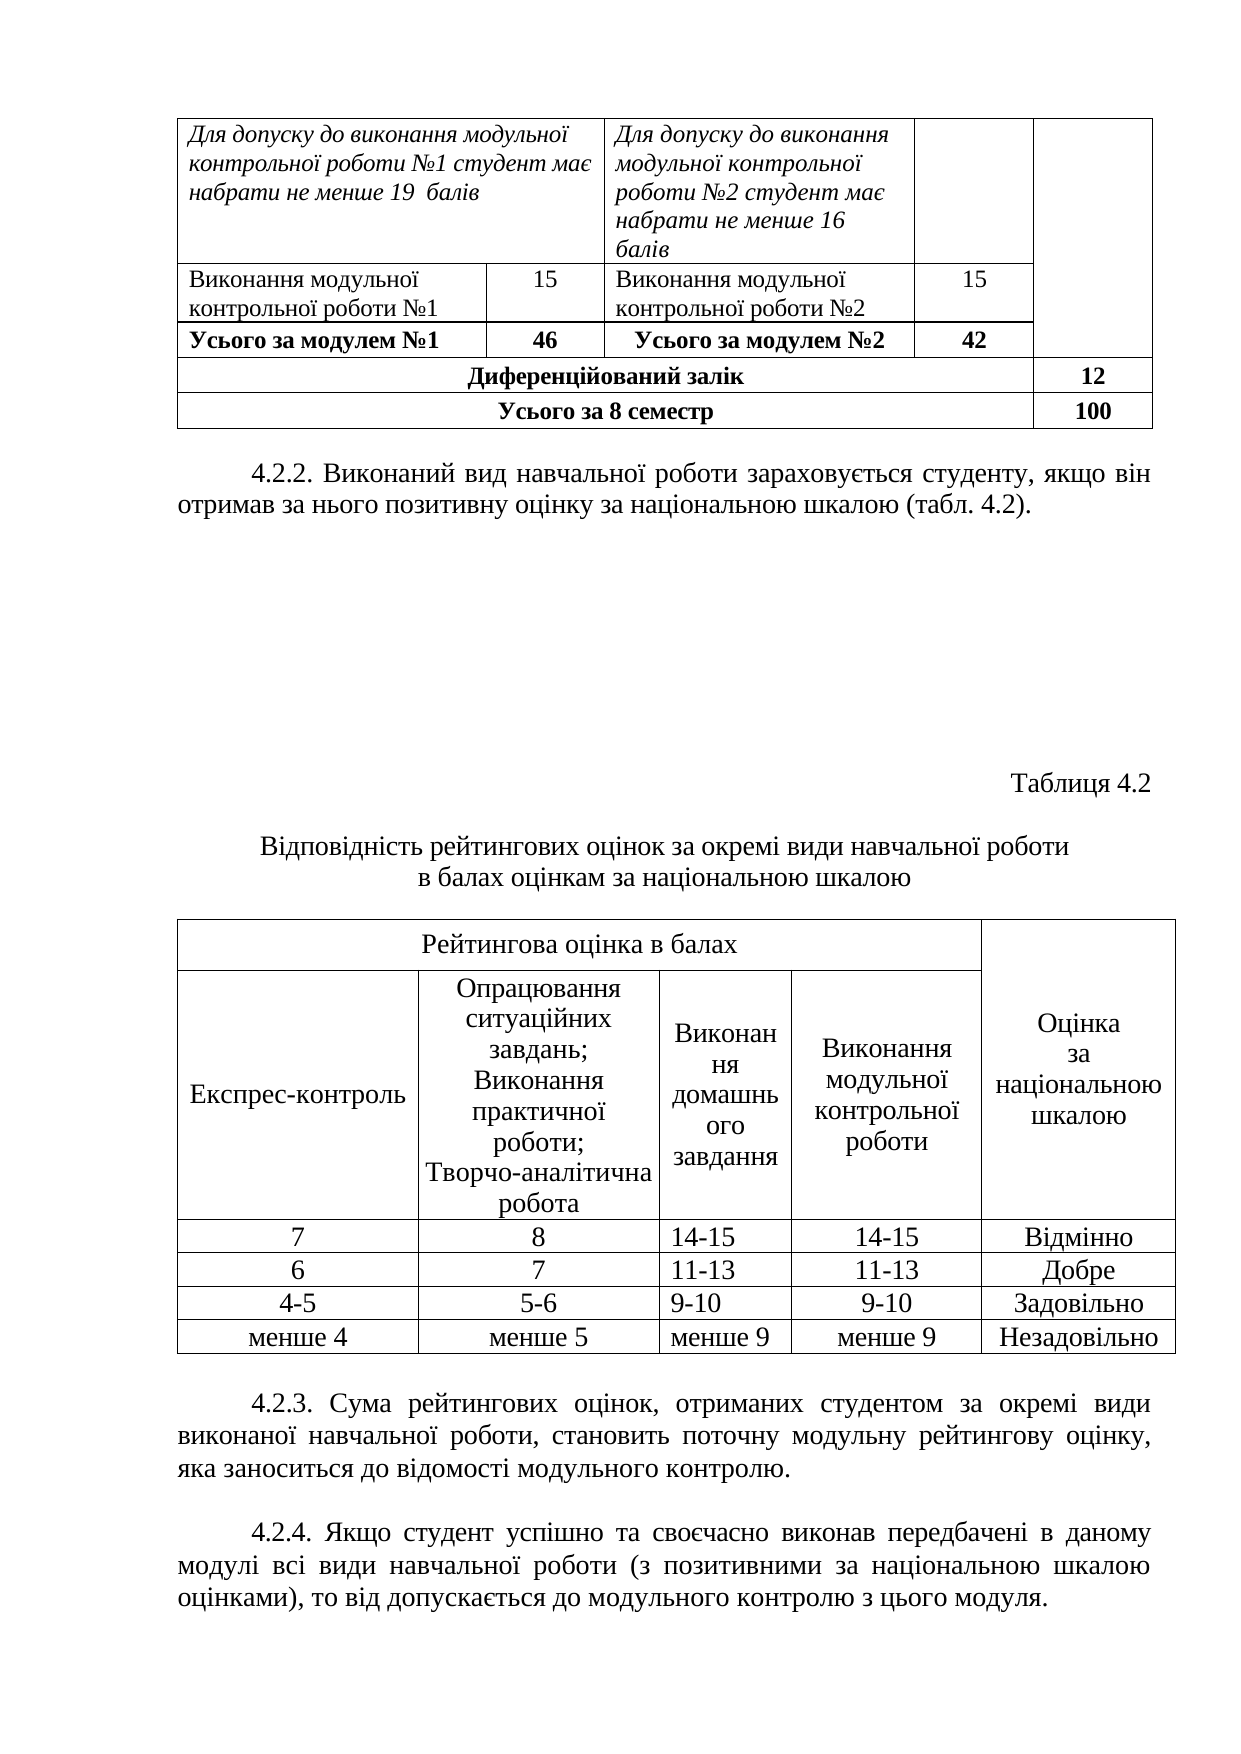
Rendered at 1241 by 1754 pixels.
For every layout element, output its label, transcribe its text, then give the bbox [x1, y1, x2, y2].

table_cell Виконання домашнього завдання [660, 971, 791, 1219]
text Таблиця 4.2 [177, 768, 1152, 799]
table_cell Для допуску до виконання модульної контрольної роботи №1 студент має набрати не менше 19 балів [178, 119, 604, 263]
table_cell Усього за 8 семестр [178, 393, 1033, 428]
table_cell 15 [487, 264, 604, 321]
table_cell 4-5 [178, 1287, 418, 1319]
table_cell 7 [419, 1253, 659, 1286]
table_cell 9-10 [660, 1287, 791, 1319]
table_cell Для допуску до виконання модульної контрольної роботи №2 студент має набрати не менше 16 балів [605, 119, 914, 263]
table_cell 100 [1034, 393, 1152, 428]
table_cell 9-10 [792, 1287, 981, 1319]
table_cell Відмінно [982, 1220, 1175, 1252]
text в балах оцінкам за національною шкалою [177, 861, 1152, 892]
table_cell 14-15 [792, 1220, 981, 1252]
table_cell 11-13 [792, 1253, 981, 1286]
table_cell Виконання модульної контрольної роботи [792, 971, 981, 1219]
table_cell [915, 119, 1033, 263]
table_cell 6 [178, 1253, 418, 1286]
table_cell 15 [915, 264, 1033, 321]
table_cell 5-6 [419, 1287, 659, 1319]
text Відповідність рейтингових оцінок за окремі види навчальної роботи [177, 830, 1152, 861]
table_cell Виконання модульної контрольної роботи №1 [178, 264, 486, 321]
table_cell Незадовільно [982, 1320, 1175, 1352]
table_cell 14-15 [660, 1220, 791, 1252]
table_cell 7 [178, 1220, 418, 1252]
table_cell Усього за модулем №1 [178, 323, 486, 357]
table_cell Задовільно [982, 1287, 1175, 1319]
table_cell менше 5 [419, 1320, 659, 1352]
table_cell 46 [487, 323, 604, 357]
table_cell Опрацювання ситуаційних завдань; Виконання практичної роботи; Творчо-аналітична робота [419, 971, 659, 1219]
table_header Оцінка за національною шкалою [982, 920, 1175, 1219]
table_cell менше 4 [178, 1320, 418, 1352]
table_cell 8 [419, 1220, 659, 1252]
table_cell 12 [1034, 358, 1152, 392]
table_cell менше 9 [660, 1320, 791, 1352]
text 4.2.4. Якщо студент успішно та своєчасно виконав передбачені в даному модулі всі види навчальної роботи (з позитивними за національною шкалою оцінками), то від допускається до модульного контролю з цього модуля. [177, 1515, 1152, 1613]
table_cell Експрес-контроль [178, 971, 418, 1219]
table_cell 42 [915, 323, 1033, 357]
text 4.2.2. Виконаний вид навчальної роботи зараховується студенту, якщо він отримав за нього позитивну оцінку за національною шкалою (табл. 4.2). [177, 457, 1152, 520]
table_header Рейтингова оцінка в балах [178, 920, 981, 969]
table_cell 11-13 [660, 1253, 791, 1286]
table_cell Усього за модулем №2 [605, 323, 914, 357]
text 4.2.3. Сума рейтингових оцінок, отриманих студентом за окремі види виконаної навчальної роботи, становить поточну модульну рейтингову оцінку, яка заноситься до відомості модульного контролю. [177, 1386, 1152, 1483]
table_cell Добре [982, 1253, 1175, 1286]
table_cell Диференційований залік [178, 358, 1033, 392]
table_cell менше 9 [792, 1320, 981, 1352]
table_cell Виконання модульної контрольної роботи №2 [605, 264, 914, 321]
